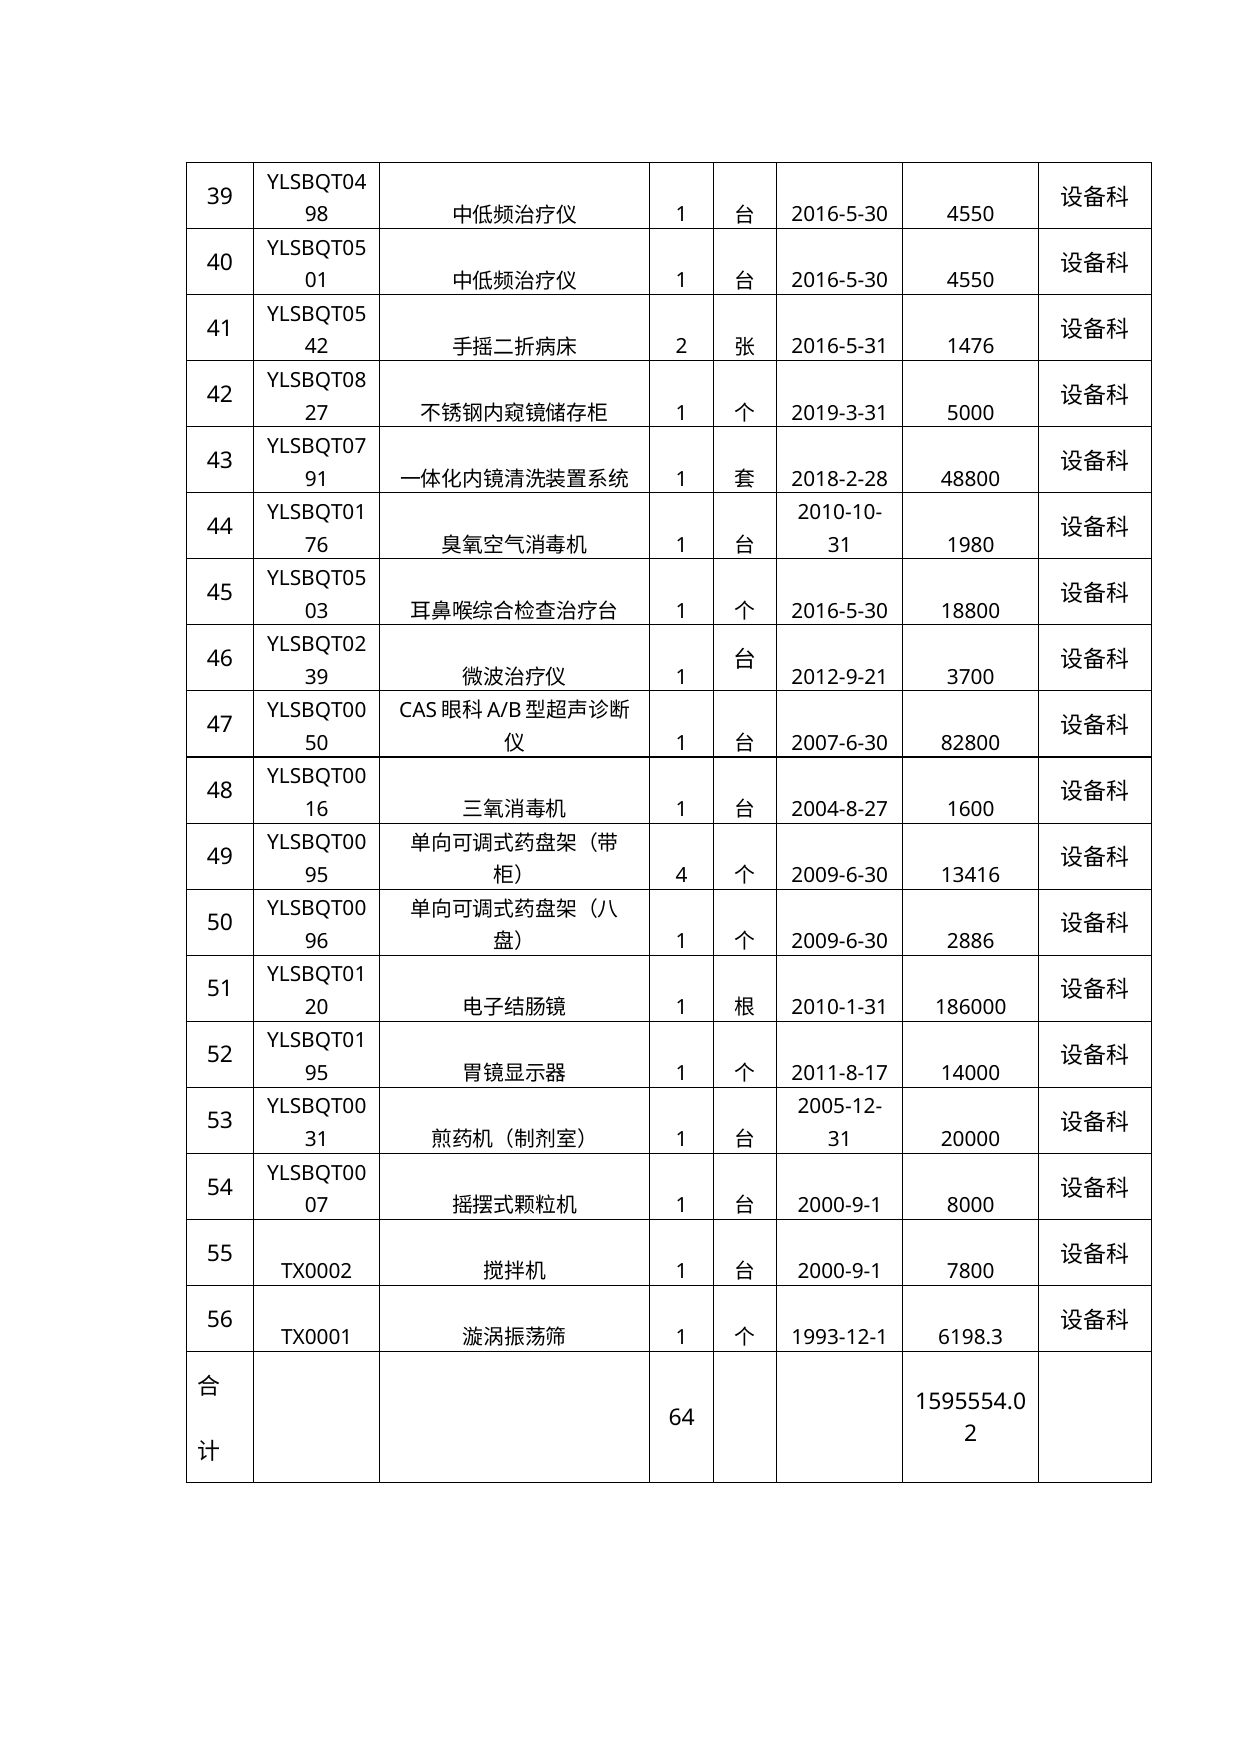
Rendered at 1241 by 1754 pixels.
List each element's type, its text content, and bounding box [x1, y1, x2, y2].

table_cell 设备科 [1039, 493, 1151, 558]
table_cell 48 [187, 758, 253, 822]
table_cell 根 [714, 956, 776, 1021]
table_cell 45 [187, 559, 253, 624]
table_cell 设备科 [1039, 1154, 1151, 1219]
table_cell 台 [714, 1154, 776, 1219]
table_cell YLSBQT0016 [254, 758, 379, 822]
table_cell 设备科 [1039, 956, 1151, 1021]
table_cell 设备科 [1039, 427, 1151, 492]
table_cell 1476 [903, 295, 1038, 360]
table_cell 41 [187, 295, 253, 360]
table_cell 台 [714, 229, 776, 294]
table_cell 设备科 [1039, 890, 1151, 954]
table_cell 设备科 [1039, 559, 1151, 624]
table_cell 20000 [903, 1088, 1038, 1153]
table_cell 1 [650, 758, 713, 822]
table_cell 个 [714, 890, 776, 954]
table_cell 2000-9-1 [777, 1154, 902, 1219]
table_cell 2004-8-27 [777, 758, 902, 822]
table_cell 82800 [903, 691, 1038, 756]
table_cell 1 [650, 361, 713, 426]
table_cell 摇摆式颗粒机 [380, 1154, 649, 1219]
table_cell 14000 [903, 1022, 1038, 1087]
table_cell 2016-5-30 [777, 559, 902, 624]
table_cell 47 [187, 691, 253, 756]
table_cell 44 [187, 493, 253, 558]
table_cell 5000 [903, 361, 1038, 426]
table_cell 1 [650, 691, 713, 756]
table_cell 4550 [903, 163, 1038, 228]
table_cell 设备科 [1039, 295, 1151, 360]
table_cell 个 [714, 559, 776, 624]
table_cell 6198.3 [903, 1286, 1038, 1351]
table_cell 40 [187, 229, 253, 294]
table_cell 1 [650, 625, 713, 690]
table_cell 1 [650, 1220, 713, 1285]
table_cell [714, 1352, 776, 1482]
table_cell 2018-2-28 [777, 427, 902, 492]
table_cell 1 [650, 229, 713, 294]
table_cell 2009-6-30 [777, 824, 902, 888]
table_cell 一体化内镜清洗装置系统 [380, 427, 649, 492]
table_cell 49 [187, 824, 253, 888]
table_cell 2011-8-17 [777, 1022, 902, 1087]
table_cell 1 [650, 427, 713, 492]
table_cell 合计 [187, 1352, 253, 1482]
table_cell 39 [187, 163, 253, 228]
table_cell 2005-12-31 [777, 1088, 902, 1153]
table_cell YLSBQT0239 [254, 625, 379, 690]
table_cell 套 [714, 427, 776, 492]
table_cell 设备科 [1039, 1088, 1151, 1153]
table_cell 三氧消毒机 [380, 758, 649, 822]
table_cell 18800 [903, 559, 1038, 624]
table_cell 台 [714, 1088, 776, 1153]
table_cell 煎药机（制剂室） [380, 1088, 649, 1153]
table_cell 42 [187, 361, 253, 426]
table_cell 台 [714, 625, 776, 690]
table_cell 1 [650, 559, 713, 624]
table_cell 设备科 [1039, 1220, 1151, 1285]
table_cell 2000-9-1 [777, 1220, 902, 1285]
table_cell 2010-10-31 [777, 493, 902, 558]
table_cell 1 [650, 163, 713, 228]
table_cell 设备科 [1039, 625, 1151, 690]
table_cell 2009-6-30 [777, 890, 902, 954]
table_cell 55 [187, 1220, 253, 1285]
table_cell 4 [650, 824, 713, 888]
table_cell YLSBQT0176 [254, 493, 379, 558]
table_cell 1 [650, 1286, 713, 1351]
table_cell 8000 [903, 1154, 1038, 1219]
table_cell YLSBQT0791 [254, 427, 379, 492]
table_cell 中低频治疗仪 [380, 229, 649, 294]
table_cell YLSBQT0195 [254, 1022, 379, 1087]
table_cell 设备科 [1039, 361, 1151, 426]
table_cell 单向可调式药盘架（带柜） [380, 824, 649, 888]
table_cell 1980 [903, 493, 1038, 558]
table_cell 2886 [903, 890, 1038, 954]
table_cell 51 [187, 956, 253, 1021]
table_cell 张 [714, 295, 776, 360]
table_cell 56 [187, 1286, 253, 1351]
table_cell 设备科 [1039, 758, 1151, 822]
table_cell 个 [714, 824, 776, 888]
table_cell 手摇二折病床 [380, 295, 649, 360]
table_cell 1 [650, 956, 713, 1021]
table_cell 单向可调式药盘架（八盘） [380, 890, 649, 954]
table_cell 不锈钢内窥镜储存柜 [380, 361, 649, 426]
table_cell 13416 [903, 824, 1038, 888]
table_cell YLSBQT0542 [254, 295, 379, 360]
table_cell 1 [650, 493, 713, 558]
table_cell 2016-5-31 [777, 295, 902, 360]
table_cell 64 [650, 1352, 713, 1482]
table_cell 耳鼻喉综合检查治疗台 [380, 559, 649, 624]
table_cell [777, 1352, 902, 1482]
table_cell 2007-6-30 [777, 691, 902, 756]
table_cell 设备科 [1039, 163, 1151, 228]
table_cell YLSBQT0096 [254, 890, 379, 954]
table_cell 台 [714, 1220, 776, 1285]
table_cell 搅拌机 [380, 1220, 649, 1285]
table_cell 1 [650, 1154, 713, 1219]
table_cell 设备科 [1039, 1022, 1151, 1087]
table_cell 1595554.02 [903, 1352, 1038, 1482]
table_cell 1 [650, 1088, 713, 1153]
table_cell 臭氧空气消毒机 [380, 493, 649, 558]
table_cell [254, 1352, 379, 1482]
table_cell 48800 [903, 427, 1038, 492]
table_cell 52 [187, 1022, 253, 1087]
table_cell 设备科 [1039, 1286, 1151, 1351]
table_cell 4550 [903, 229, 1038, 294]
table_cell [1039, 1352, 1151, 1482]
table_cell 胃镜显示器 [380, 1022, 649, 1087]
table_cell 中低频治疗仪 [380, 163, 649, 228]
table_cell 个 [714, 1286, 776, 1351]
table_cell 1 [650, 1022, 713, 1087]
table_cell 设备科 [1039, 691, 1151, 756]
table_cell 台 [714, 691, 776, 756]
table_cell YLSBQT0095 [254, 824, 379, 888]
table_cell 2016-5-30 [777, 229, 902, 294]
table_cell 台 [714, 493, 776, 558]
table_cell CAS眼科A/B型超声诊断仪 [380, 691, 649, 756]
table_cell 186000 [903, 956, 1038, 1021]
table_cell YLSBQT0007 [254, 1154, 379, 1219]
table_cell [380, 1352, 649, 1482]
table_cell 2016-5-30 [777, 163, 902, 228]
table_cell 54 [187, 1154, 253, 1219]
table_cell 设备科 [1039, 824, 1151, 888]
table_cell 53 [187, 1088, 253, 1153]
table_cell 50 [187, 890, 253, 954]
table_cell 46 [187, 625, 253, 690]
table_cell YLSBQT0827 [254, 361, 379, 426]
table_cell YLSBQT0031 [254, 1088, 379, 1153]
table_cell 设备科 [1039, 229, 1151, 294]
table_cell 43 [187, 427, 253, 492]
table_cell 7800 [903, 1220, 1038, 1285]
table_cell 微波治疗仪 [380, 625, 649, 690]
table_cell YLSBQT0120 [254, 956, 379, 1021]
table_cell 2019-3-31 [777, 361, 902, 426]
table_cell YLSBQT0498 [254, 163, 379, 228]
table_cell 2010-1-31 [777, 956, 902, 1021]
table_cell TX0002 [254, 1220, 379, 1285]
table_cell YLSBQT0503 [254, 559, 379, 624]
table_cell 1993-12-1 [777, 1286, 902, 1351]
table_cell 台 [714, 758, 776, 822]
table_cell 3700 [903, 625, 1038, 690]
table_cell 个 [714, 1022, 776, 1087]
table_cell YLSBQT0501 [254, 229, 379, 294]
table_cell 1 [650, 890, 713, 954]
table_cell 2012-9-21 [777, 625, 902, 690]
table_cell 漩涡振荡筛 [380, 1286, 649, 1351]
table_cell 2 [650, 295, 713, 360]
table_cell 台 [714, 163, 776, 228]
table_cell YLSBQT0050 [254, 691, 379, 756]
table_cell 电子结肠镜 [380, 956, 649, 1021]
table_cell TX0001 [254, 1286, 379, 1351]
table_cell 个 [714, 361, 776, 426]
table_cell 1600 [903, 758, 1038, 822]
